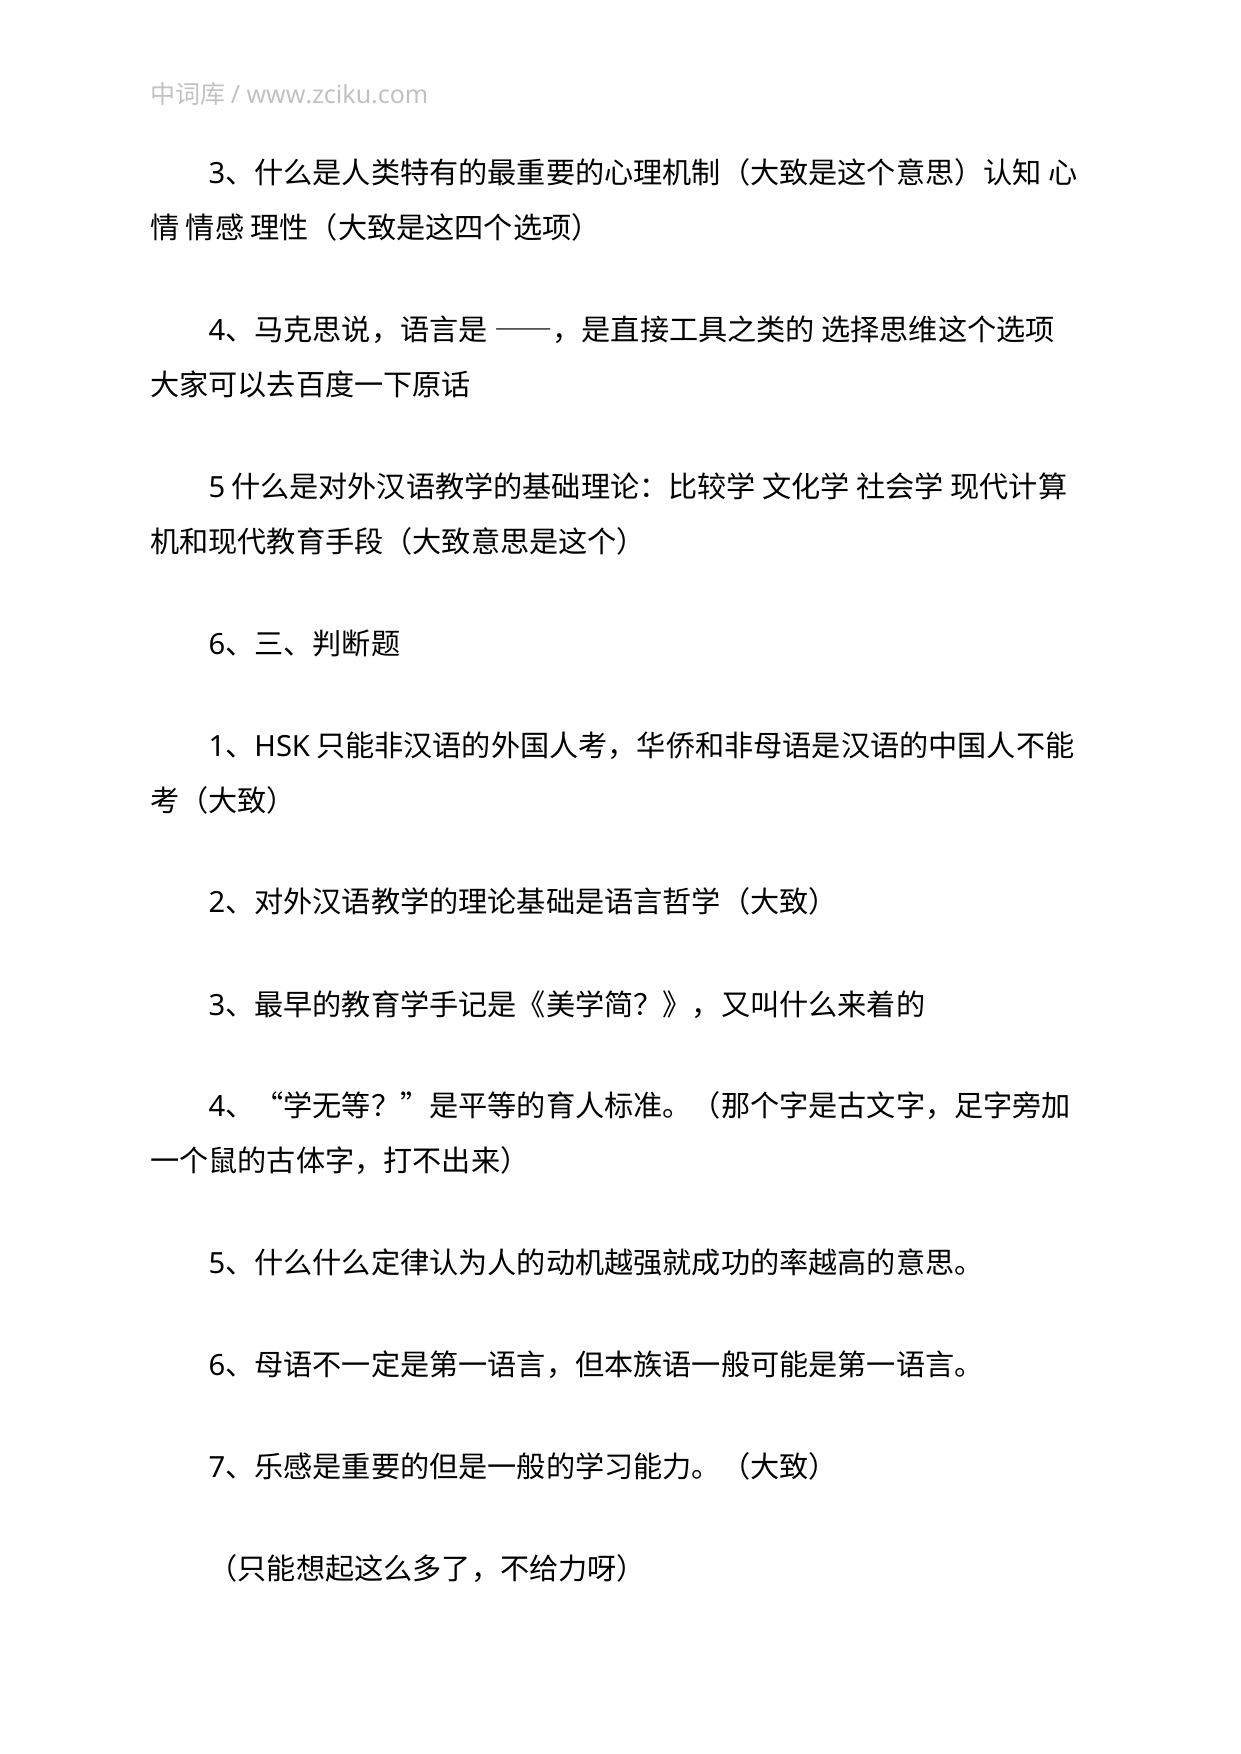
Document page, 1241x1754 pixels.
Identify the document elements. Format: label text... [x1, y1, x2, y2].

text 1、HSK只能非汉语的外国人考，华侨和非母语是汉语的中国人不能考（大致） [150, 722, 1090, 819]
text （只能想起这么多了，不给力呀） [150, 1546, 1090, 1588]
text 3、什么是人类特有的最重要的心理机制（大致是这个意思）认知 心情 情感 理性（大致是这四个选项） [150, 150, 1090, 247]
text 7、乐感是重要的但是一般的学习能力。（大致） [150, 1444, 1090, 1486]
text 4、马克思说，语言是 ——，是直接工具之类的 选择思维这个选项 大家可以去百度一下原话 [150, 307, 1090, 404]
text 5什么是对外汉语教学的基础理论：比较学 文化学 社会学 现代计算机和现代教育手段（大致意思是这个） [150, 463, 1090, 561]
text 6、三、判断题 [150, 620, 1090, 663]
text 6、母语不一定是第一语言，但本族语一般可能是第一语言。 [150, 1342, 1090, 1384]
text 5、什么什么定律认为人的动机越强就成功的率越高的意思。 [150, 1240, 1090, 1282]
text 2、对外汉语教学的理论基础是语言哲学（大致） [150, 879, 1090, 921]
text 4、“学无等？”是平等的育人标准。（那个字是古文字，足字旁加一个鼠的古体字，打不出来） [150, 1083, 1090, 1180]
text 3、最早的教育学手记是《美学简？》，又叫什么来着的 [150, 981, 1090, 1023]
